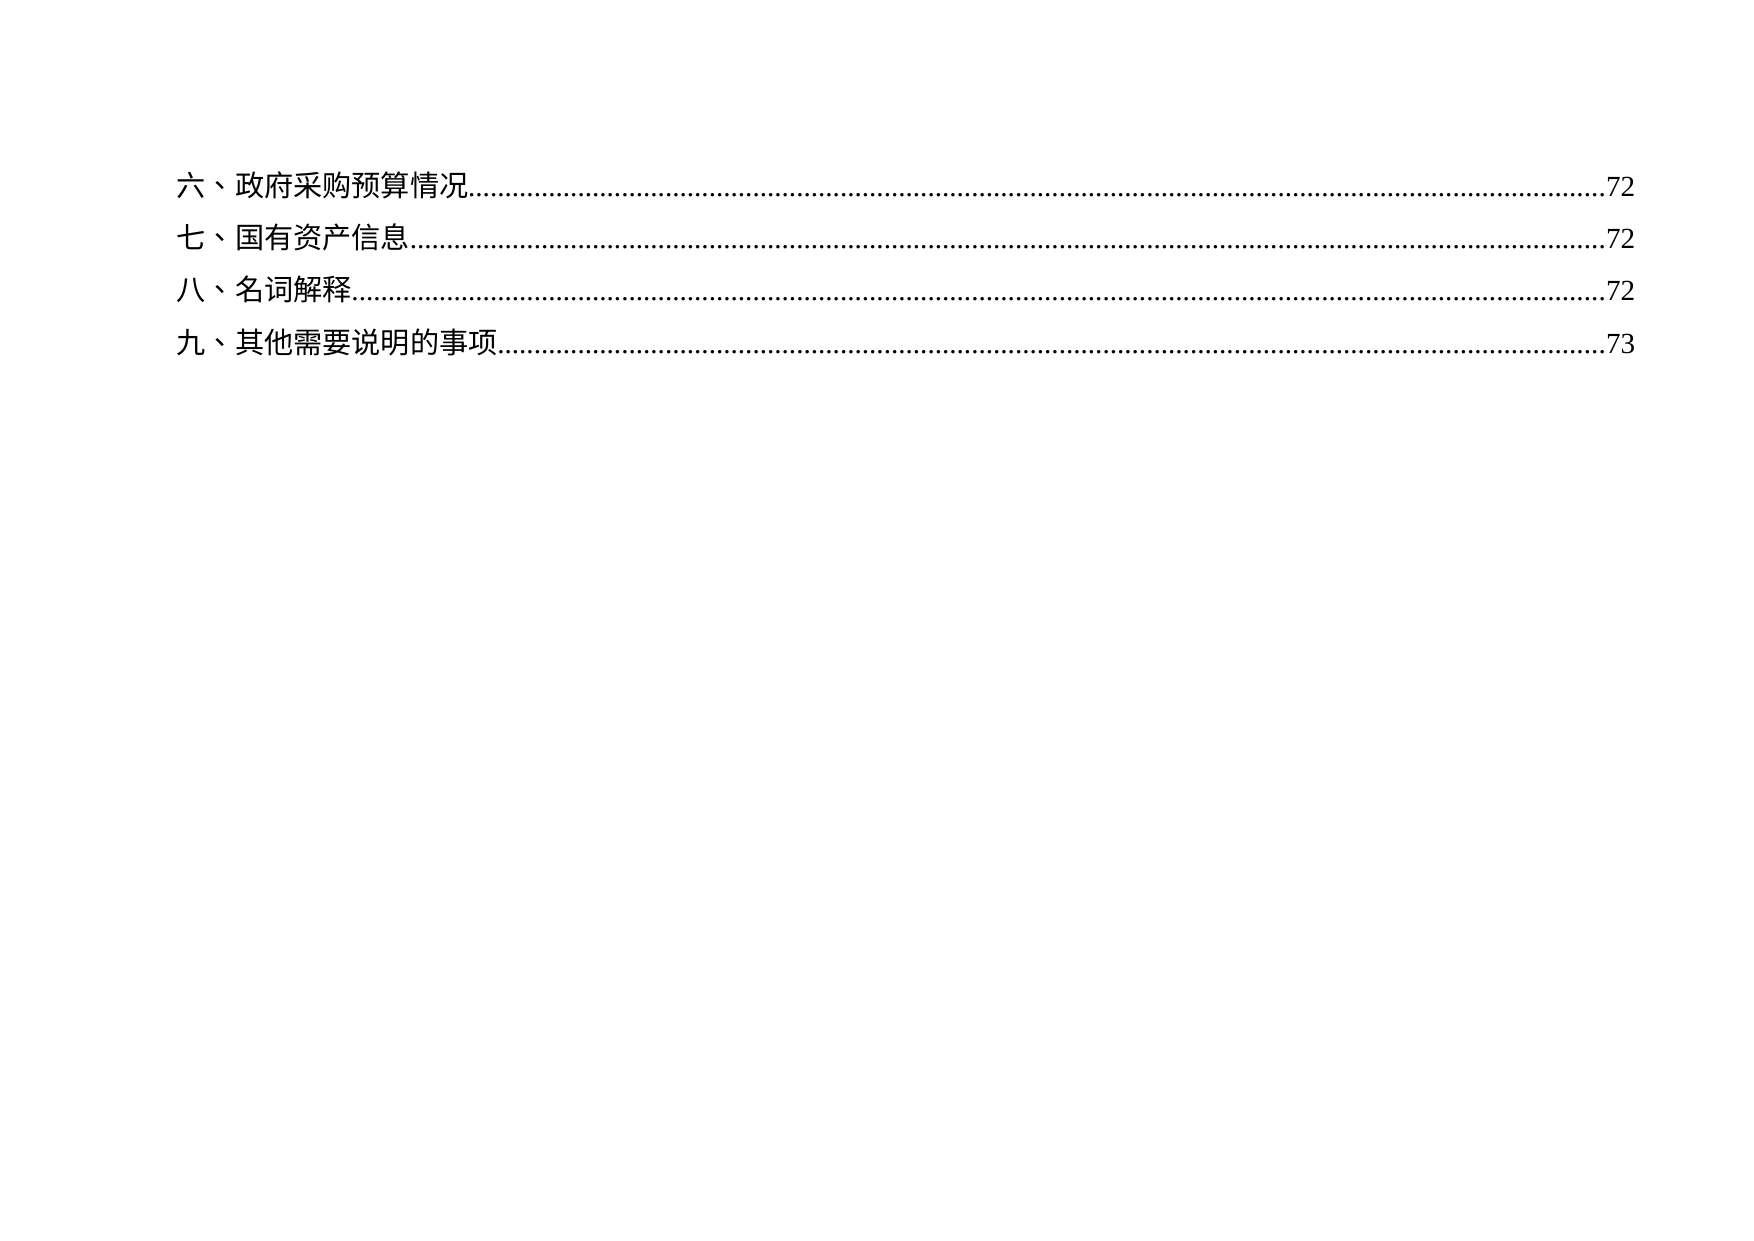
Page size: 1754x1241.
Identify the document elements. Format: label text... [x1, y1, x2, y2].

text 八、名词解释 72 [118, 270, 1636, 309]
text 九、其他需要说明的事项 73 [118, 322, 1636, 362]
text 六、政府采购预算情况 72 [118, 165, 1636, 205]
text 七、国有资产信息 72 [118, 217, 1636, 257]
